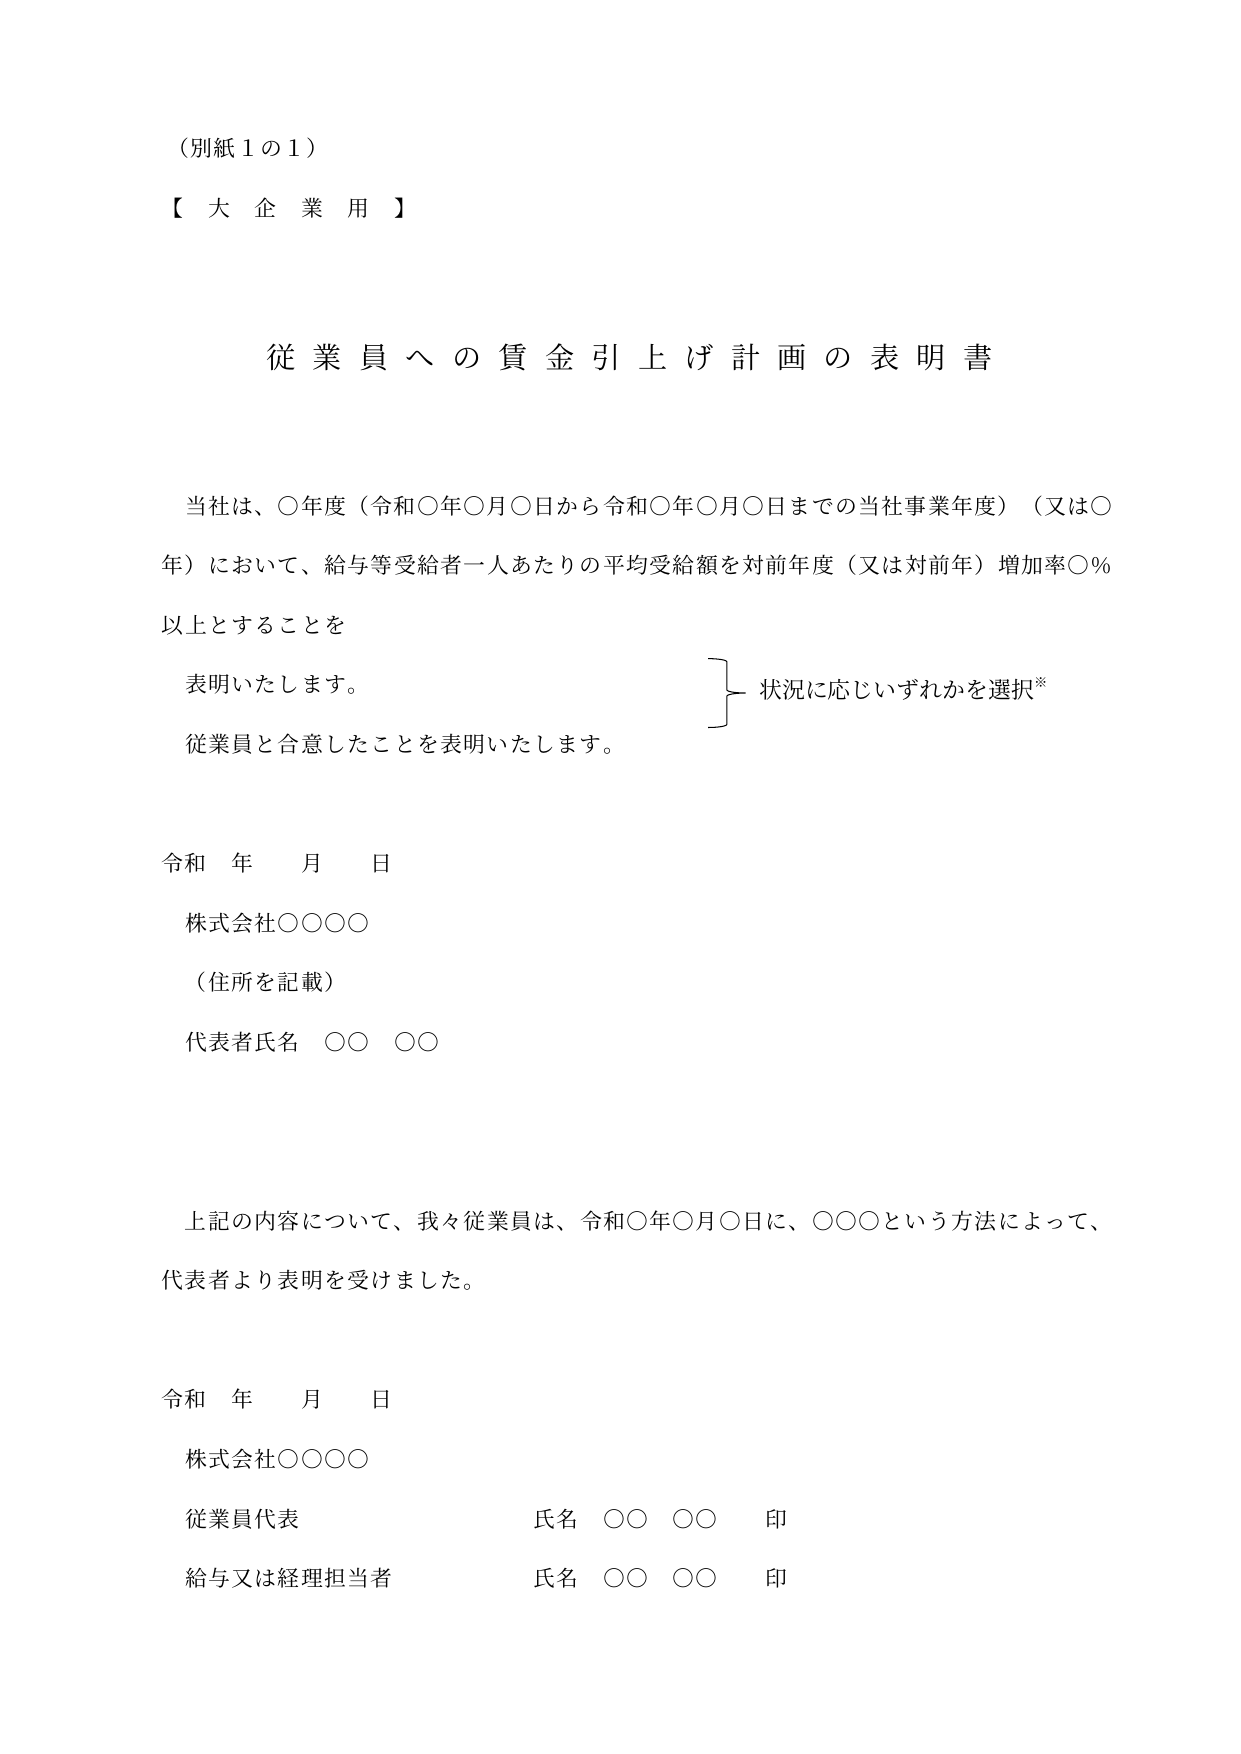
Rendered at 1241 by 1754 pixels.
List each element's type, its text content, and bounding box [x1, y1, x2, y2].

text 従業員への賃金引上げ計画の表明書 [162, 326, 1114, 385]
text 株式会社○○○○ [162, 892, 1114, 951]
text （別紙１の１） 【大企業用】 [162, 117, 1114, 236]
text 給与又は経理担当者 氏名 ○○ ○○ 印 [162, 1547, 1114, 1607]
text 当社は、○年度（令和○年○月○日から令和○年○月○日までの当社事業年度）（又は○年）において、給与等受給者一人あたりの平均受給額を対前年度（又は対前年）増加率○％以上とすることを [162, 475, 1114, 653]
text 代表者氏名 ○○ ○○ [162, 1011, 1114, 1071]
text 上記の内容について、我々従業員は、令和○年○月○日に、○○○という方法によって、代表者より表明を受けました。 [162, 1190, 1114, 1309]
text 表明いたします。 [162, 653, 1114, 713]
text （住所を記載） [162, 951, 1114, 1011]
text 株式会社○○○○ [162, 1428, 1114, 1488]
text 従業員と合意したことを表明いたします。 [162, 713, 1114, 773]
text 令和 年 月 日 [162, 1368, 1114, 1428]
text 令和 年 月 日 [162, 832, 1114, 892]
text 従業員代表 氏名 ○○ ○○ 印 [162, 1488, 1114, 1547]
